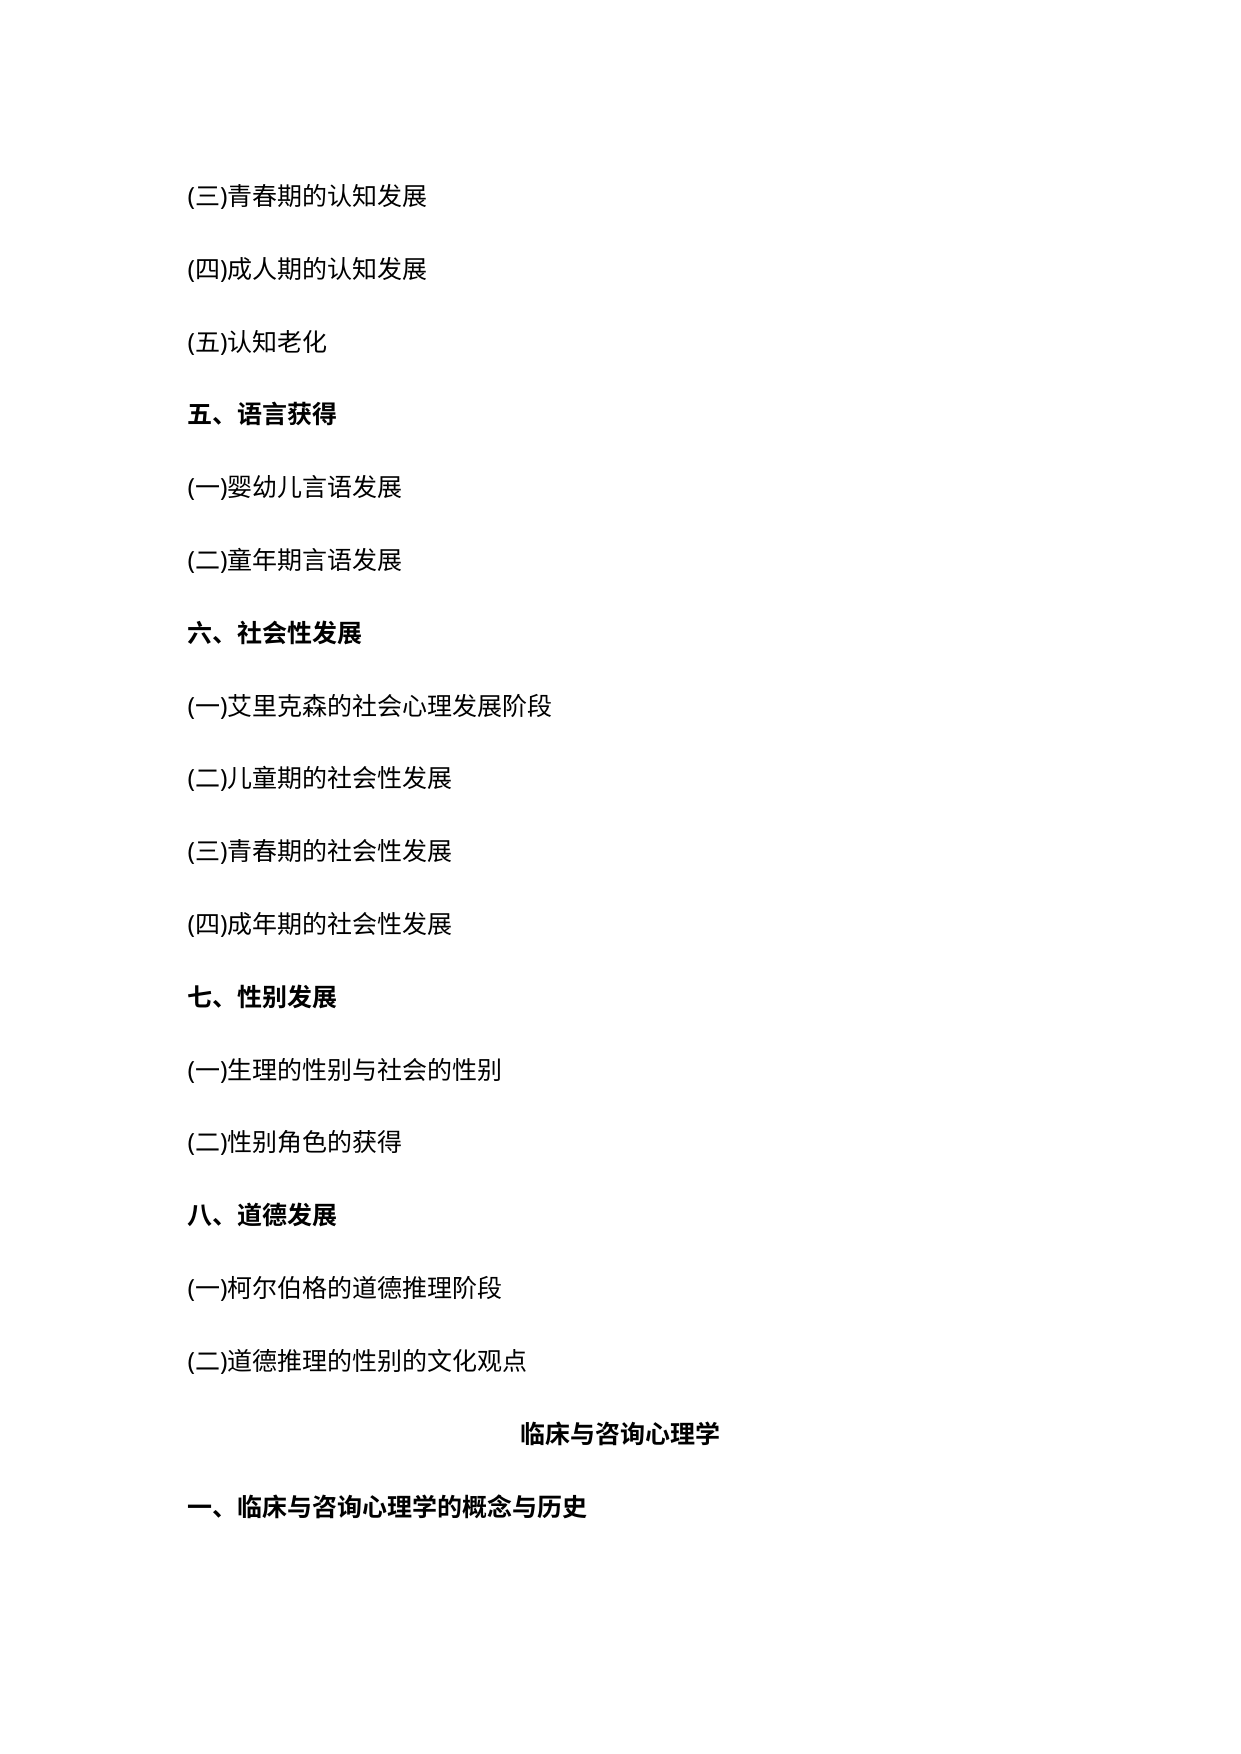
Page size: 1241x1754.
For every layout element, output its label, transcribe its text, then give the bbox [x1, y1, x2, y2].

text 一、临床与咨询心理学的概念与历史 [187, 1473, 1053, 1538]
text 五、语言获得 [187, 380, 1053, 445]
text 八、道德发展 [187, 1181, 1053, 1246]
text (一)柯尔伯格的道德推理阶段 [187, 1254, 1053, 1319]
text 七、性别发展 [187, 963, 1053, 1028]
text (二)道德推理的性别的文化观点 [187, 1327, 1053, 1392]
text (二)童年期言语发展 [187, 526, 1053, 591]
text (一)艾里克森的社会心理发展阶段 [187, 672, 1053, 737]
text (一)生理的性别与社会的性别 [187, 1036, 1053, 1101]
text 临床与咨询心理学 [187, 1400, 1053, 1465]
text 六、社会性发展 [187, 599, 1053, 664]
text (二)性别角色的获得 [187, 1108, 1053, 1173]
text (五)认知老化 [187, 308, 1053, 373]
text (一)婴幼儿言语发展 [187, 453, 1053, 518]
text (二)儿童期的社会性发展 [187, 744, 1053, 809]
text (三)青春期的认知发展 [187, 162, 1053, 227]
text (四)成年期的社会性发展 [187, 890, 1053, 955]
text (四)成人期的认知发展 [187, 235, 1053, 300]
text (三)青春期的社会性发展 [187, 817, 1053, 882]
